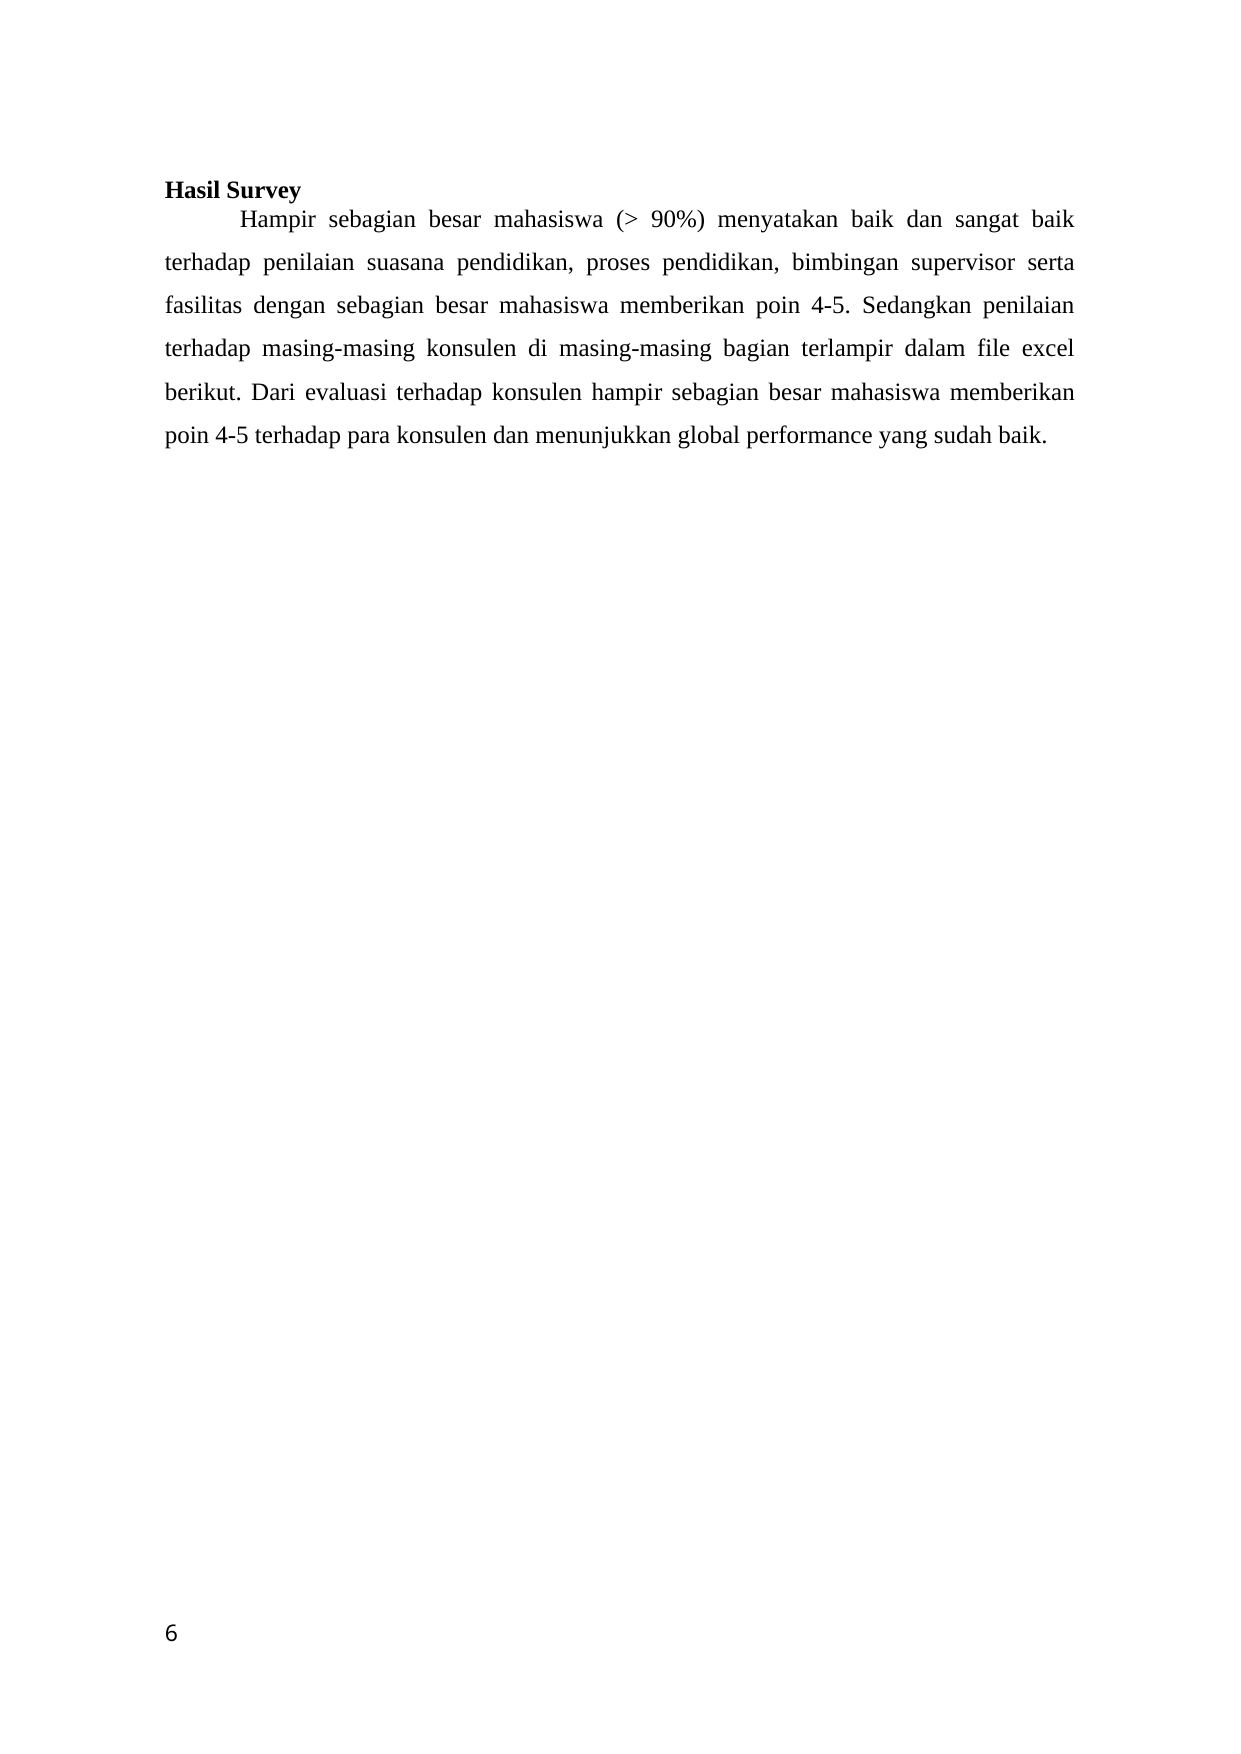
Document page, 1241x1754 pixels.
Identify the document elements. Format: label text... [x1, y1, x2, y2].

text Hasil Survey [164, 175, 1076, 204]
text Hampir sebagian besar mahasiswa (> 90%) menyatakan baik dan sangat baik terhadap penilaian suasana pendidikan, proses pendidikan, bimbingan supervisor serta fasilitas dengan sebagian besar mahasiswa memberikan poin 4-5. Sedangkan penilaian terhadap masing-masing konsulen di masing-masing bagian terlampir dalam file excel berikut. Dari evaluasi terhadap konsulen hampir sebagian besar mahasiswa memberikan poin 4-5 terhadap para konsulen dan menunjukkan global performance yang sudah baik. [164, 204, 1076, 448]
